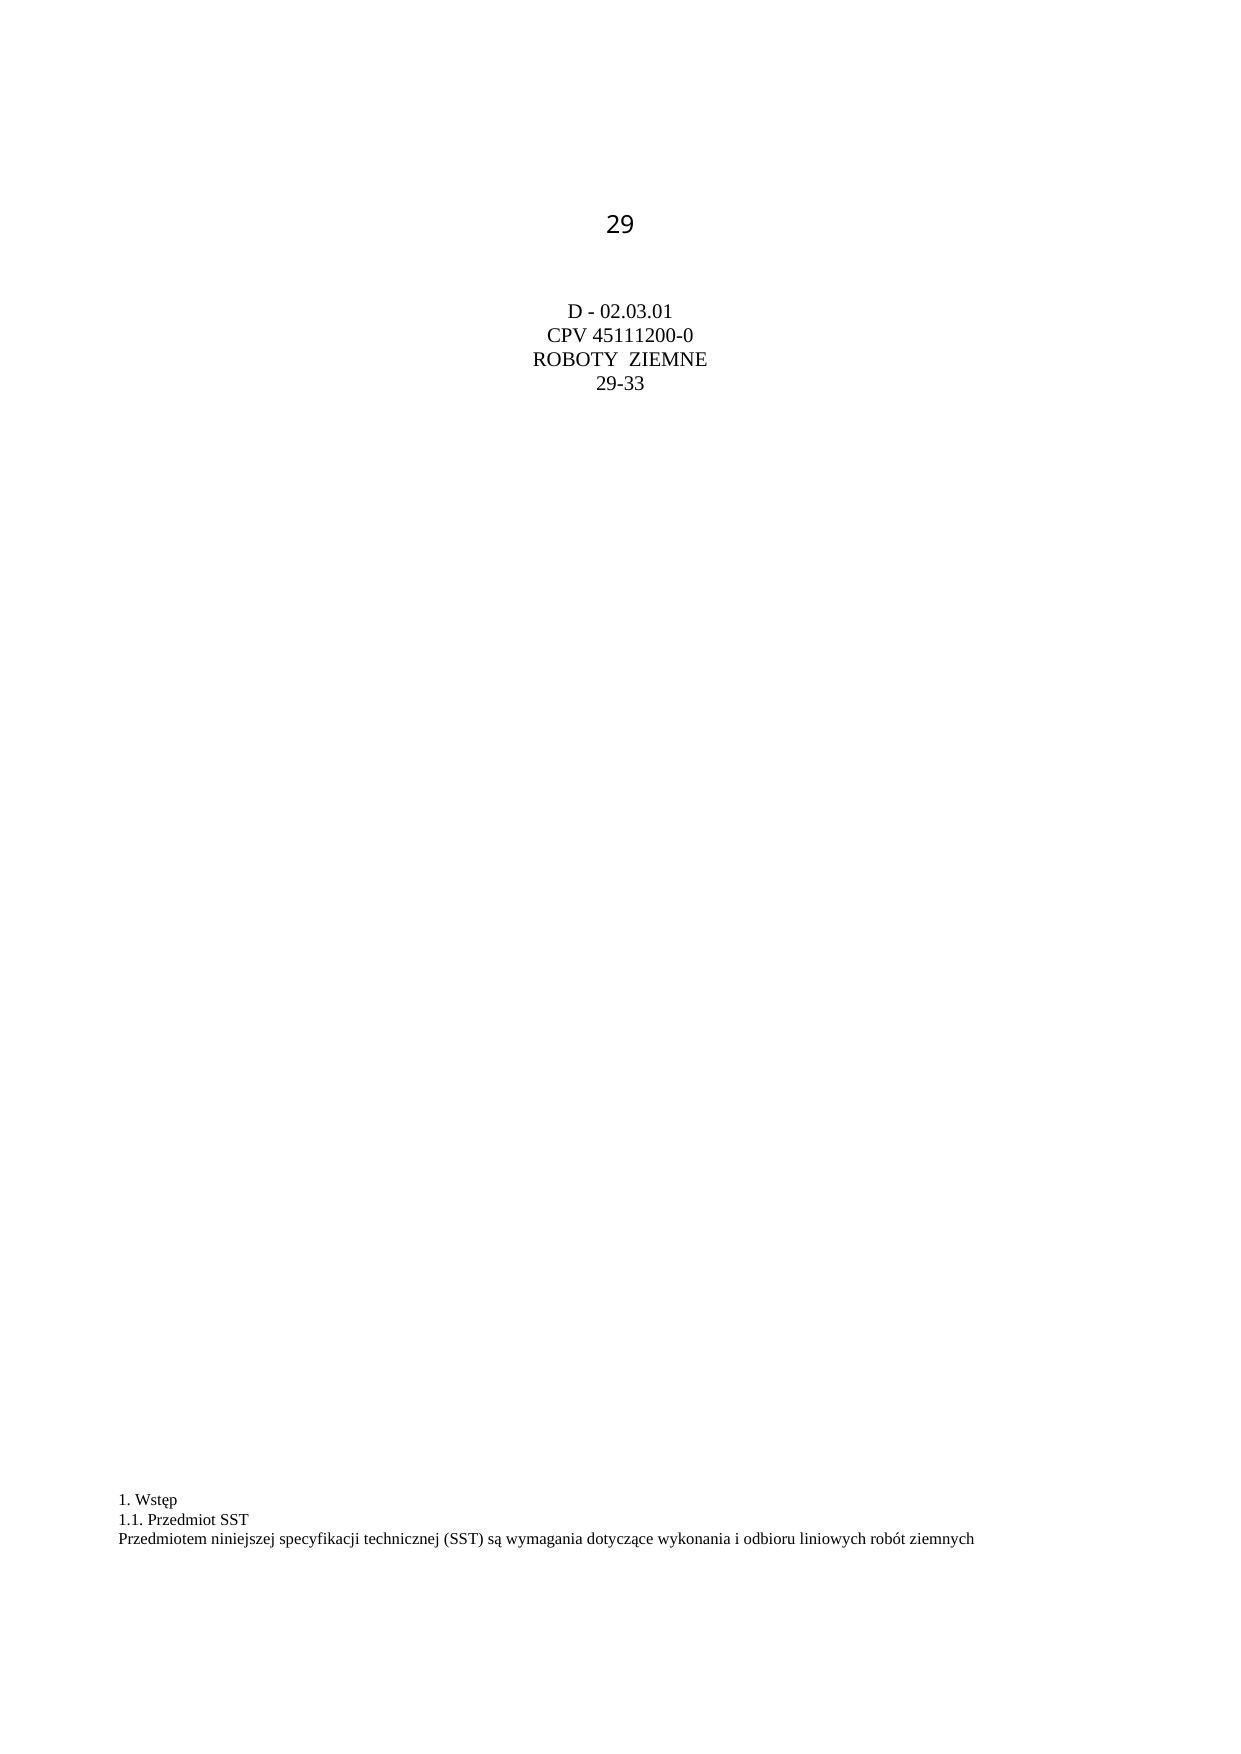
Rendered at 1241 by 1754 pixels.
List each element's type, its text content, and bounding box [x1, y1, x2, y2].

text 1. Wstęp [118, 1490, 1122, 1509]
text 1.1. Przedmiot SST [118, 1509, 1122, 1528]
text D - 02.03.01 [118, 299, 1122, 323]
text Przedmiotem niniejszej specyfikacji technicznej (SST) są wymagania dotyczące wykonania i odbioru liniowych robót ziemnych [118, 1528, 1122, 1548]
text CPV 45111200-0 [118, 323, 1122, 347]
text 29-33 [118, 371, 1122, 395]
text ROBOTY ZIEMNE [118, 347, 1122, 371]
